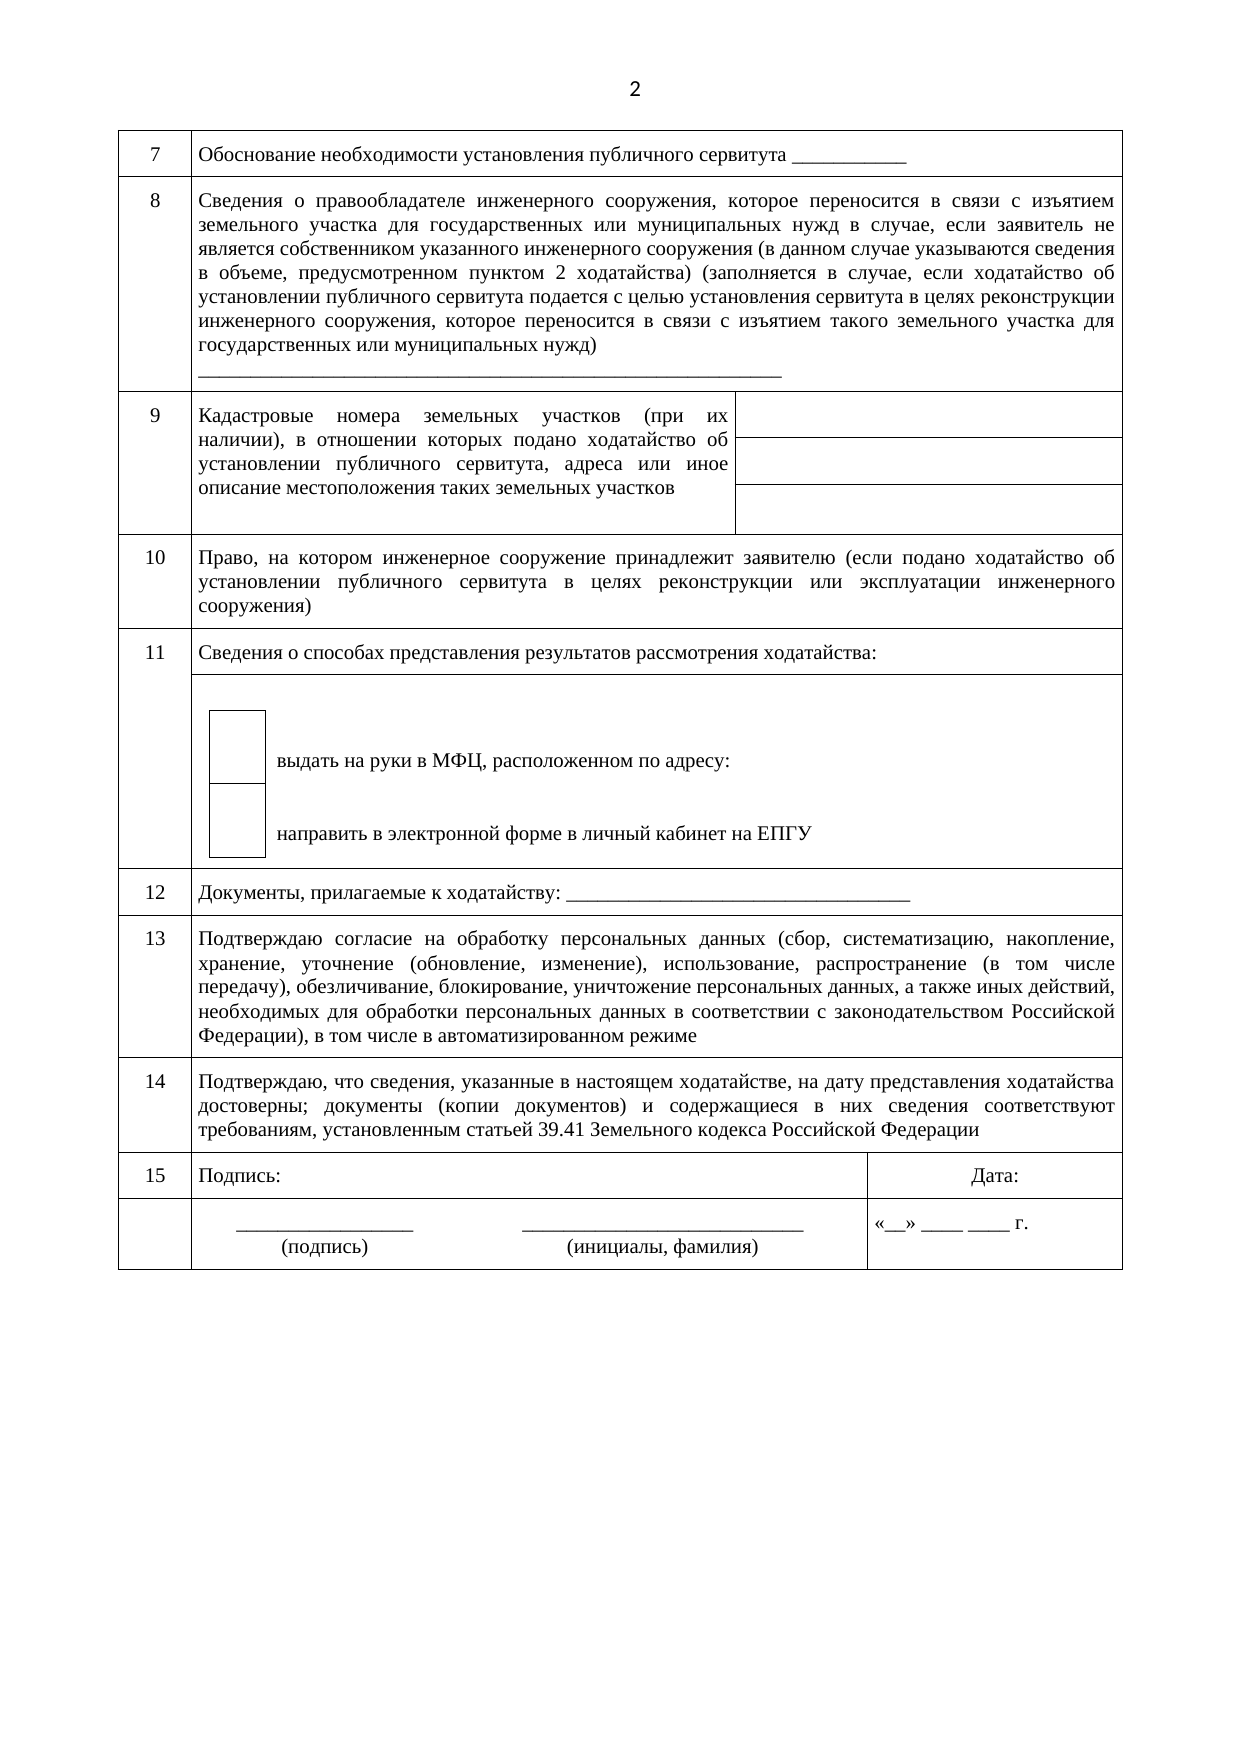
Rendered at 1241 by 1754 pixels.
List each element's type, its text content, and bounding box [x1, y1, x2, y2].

table_cell [736, 485, 1122, 533]
table_cell [192, 675, 1122, 868]
table_cell Право, на котором инженерное сооружение принадлежит заявителю (если подано ходатайство об установлении публичного сервитута в целях реконструкции или эксплуатации инженерного сооружения) [192, 535, 1122, 628]
table_cell 13 [119, 916, 191, 1057]
table_cell 12 [119, 869, 191, 915]
table_cell «__» ____ ____ г. [868, 1199, 1122, 1268]
table_cell Сведения о способах представления результатов рассмотрения ходатайства: [192, 629, 1122, 674]
table_cell ___________________________ (инициалы, фамилия) [458, 1199, 867, 1268]
table_cell Подтверждаю согласие на обработку персональных данных (сбор, систематизацию, накопление, хранение, уточнение (обновление, изменение), использование, распространение (в том числе передачу), обезличивание, блокирование, уничтожение персональных данных, а также иных действий, необходимых для обработки персональных данных в соответствии с законодательством Российской Федерации), в том числе в автоматизированном режиме [192, 916, 1122, 1057]
table_cell 8 [119, 177, 191, 391]
table_cell Подтверждаю, что сведения, указанные в настоящем ходатайстве, на дату представления ходатайства достоверны; документы (копии документов) и содержащиеся в них сведения соответствуют требованиям, установленным статьей 39.41 Земельного кодекса Российской Федерации [192, 1058, 1122, 1152]
table_cell 11 [119, 629, 191, 868]
table_cell [119, 1199, 191, 1268]
table_cell Дата: [868, 1153, 1122, 1198]
table_cell 15 [119, 1153, 191, 1198]
table_cell _________________ (подпись) [192, 1199, 457, 1268]
table_cell Сведения о правообладателе инженерного сооружения, которое переносится в связи с изъятием земельного участка для государственных или муниципальных нужд в случае, если заявитель не является собственником указанного инженерного сооружения (в данном случае указываются сведения в объеме, предусмотренном пунктом 2 ходатайства) (заполняется в случае, если ходатайство об установлении публичного сервитута подается с целью установления сервитута в целях реконструкции инженерного сооружения, которое переносится в связи с изъятием такого земельного участка для государственных или муниципальных нужд) ________________________________________________________ [192, 177, 1122, 391]
table_cell [736, 438, 1122, 484]
table_cell 7 [119, 131, 191, 176]
table_cell [736, 392, 1122, 437]
table_cell 10 [119, 535, 191, 628]
table_cell Документы, прилагаемые к ходатайству: _________________________________ [192, 869, 1122, 915]
table_cell 9 [119, 392, 191, 533]
table_cell Подпись: [192, 1153, 867, 1198]
table_cell 14 [119, 1058, 191, 1152]
table_cell Кадастровые номера земельных участков (при их наличии), в отношении которых подано ходатайство об установлении публичного сервитута, адреса или иное описание местоположения таких земельных участков [192, 392, 735, 533]
table_cell Обоснование необходимости установления публичного сервитута ___________ [192, 131, 1122, 176]
